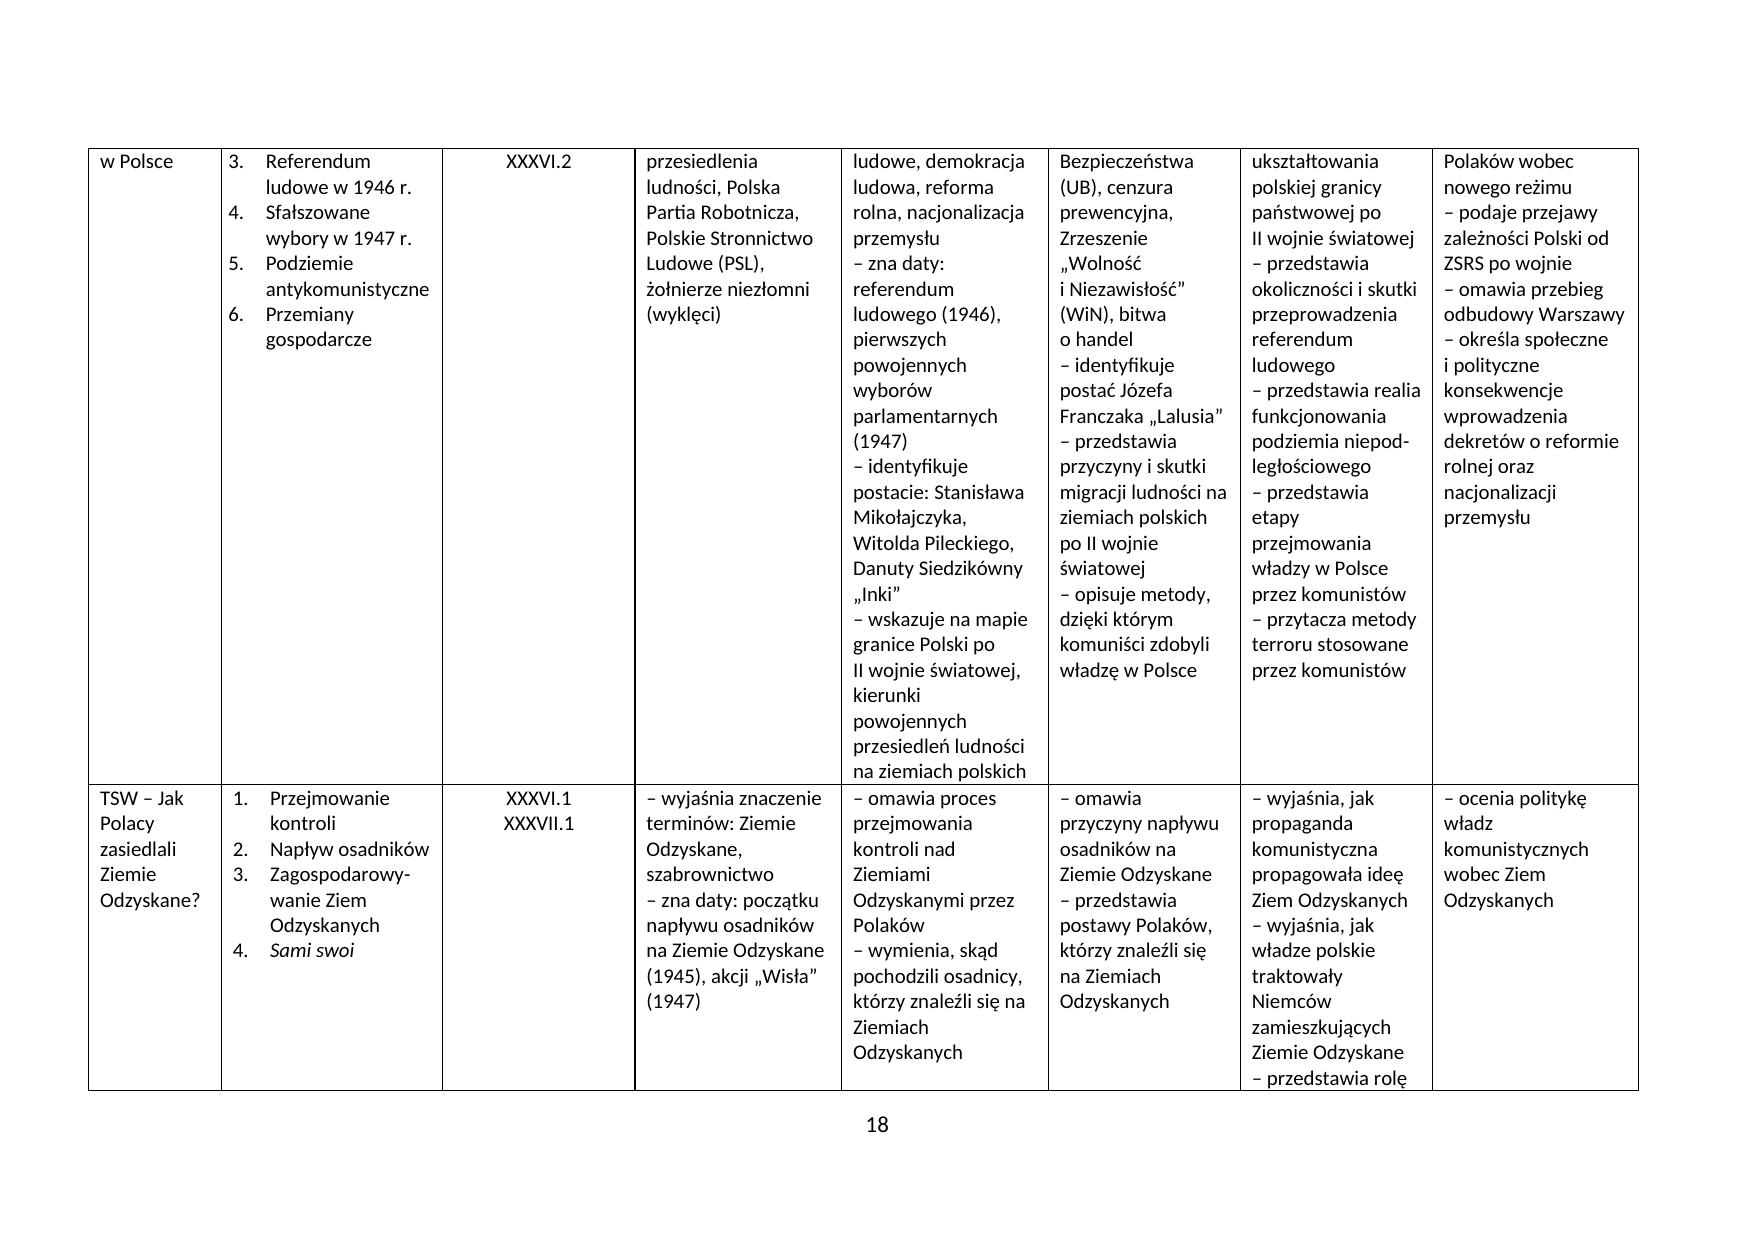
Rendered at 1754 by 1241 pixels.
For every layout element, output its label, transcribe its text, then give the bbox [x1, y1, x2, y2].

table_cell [636, 785, 841, 1090]
table_cell XXXVI.1 XXXVII.1 [443, 785, 634, 1090]
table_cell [636, 149, 841, 784]
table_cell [1241, 785, 1432, 1090]
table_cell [1049, 785, 1240, 1090]
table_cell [89, 149, 221, 784]
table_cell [222, 785, 442, 1090]
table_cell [89, 785, 221, 1090]
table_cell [842, 149, 1048, 784]
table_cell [842, 785, 1048, 1090]
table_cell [1433, 785, 1638, 1090]
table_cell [1241, 149, 1432, 784]
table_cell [222, 149, 442, 784]
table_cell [1049, 149, 1240, 784]
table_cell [443, 149, 634, 784]
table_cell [1433, 149, 1638, 784]
